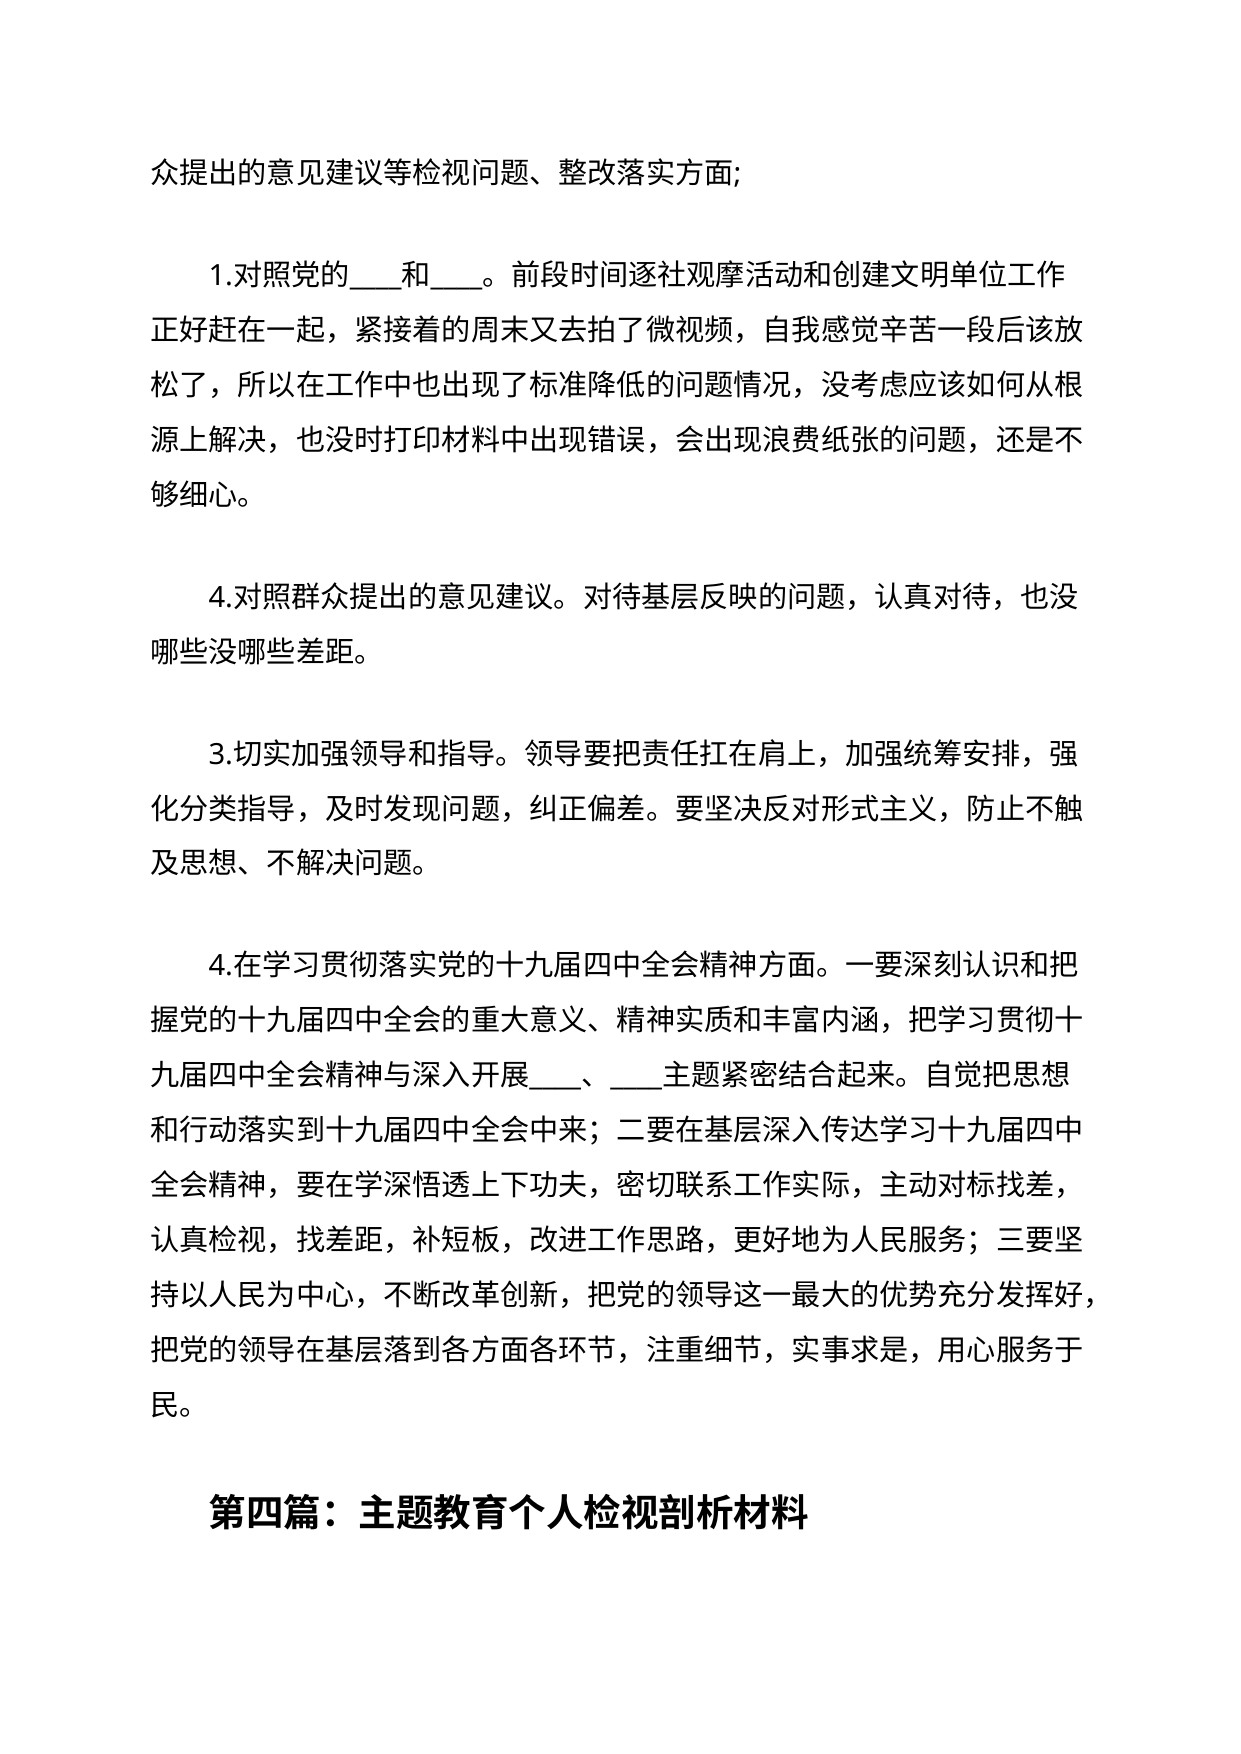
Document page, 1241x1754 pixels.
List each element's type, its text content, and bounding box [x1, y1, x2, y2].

text 4.对照群众提出的意见建议。对待基层反映的问题，认真对待，也没哪些没哪些差距。 [150, 573, 1090, 671]
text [150, 150, 1090, 192]
text 第四篇：主题教育个人检视剖析材料 [150, 1483, 1090, 1537]
text 4.在学习贯彻落实党的十九届四中全会精神方面。一要深刻认识和把握党的十九届四中全会的重大意义、精神实质和丰富内涵，把学习贯彻十九届四中全会精神与深入开展____、____主题紧密结合起来。自觉把思想和行动落实到十九届四中全会中来；二要在基层深入传达学习十九届四中全会精神，要在学深悟透上下功夫，密切联系工作实际，主动对标找差，认真检视，找差距，补短板，改进工作思路，更好地为人民服务；三要坚持以人民为中心，不断改革创新，把党的领导这一最大的优势充分发挥好，把党的领导在基层落到各方面各环节，注重细节，实事求是，用心服务于民。 [150, 942, 1090, 1423]
text 3.切实加强领导和指导。领导要把责任扛在肩上，加强统筹安排，强化分类指导，及时发现问题，纠正偏差。要坚决反对形式主义，防止不触及思想、不解决问题。 [150, 730, 1090, 882]
text 1.对照党的____和____。前段时间逐社观摩活动和创建文明单位工作正好赶在一起，紧接着的周末又去拍了微视频，自我感觉辛苦一段后该放松了，所以在工作中也出现了标准降低的问题情况，没考虑应该如何从根源上解决，也没时打印材料中出现错误，会出现浪费纸张的问题，还是不够细心。 [150, 252, 1090, 514]
